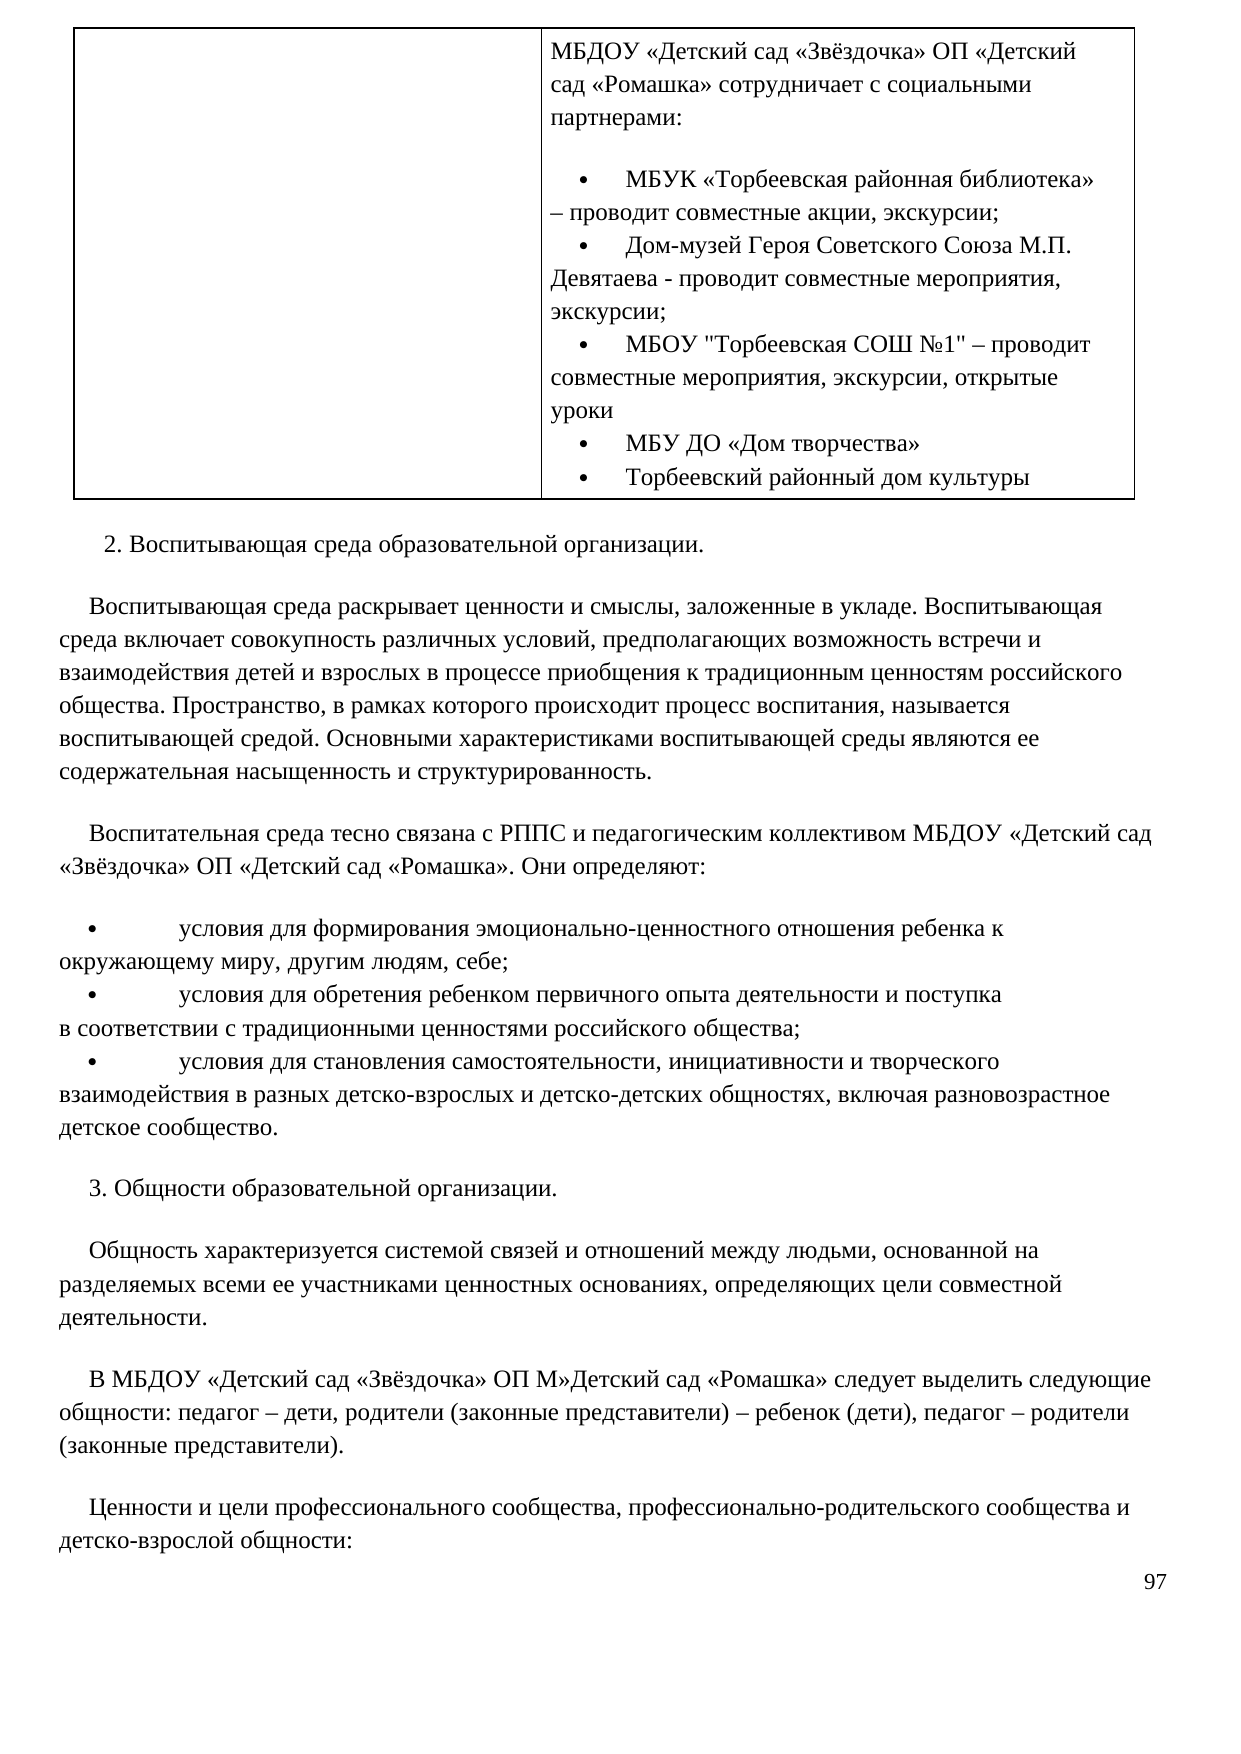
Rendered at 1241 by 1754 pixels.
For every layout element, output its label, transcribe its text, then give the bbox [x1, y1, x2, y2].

list условия для обретения ребенком первичного опыта деятельности и поступка в соответствии с традиционными ценностями российского общества; [59, 979, 1019, 1041]
table_header [75, 29, 541, 498]
text Общность характеризуется системой связей и отношений между людьми, основанной на разделяемых всеми ее участниками ценностных основаниях, определяющих цели совместной деятельности. [59, 1236, 1167, 1330]
list Воспитывающая среда образовательной организации. [103, 529, 1194, 558]
list условия для становления самостоятельности, инициативности и творческого взаимодействия в разных детско-взрослых и детско-детских общностях, включая разновозрастное детское сообщество. [59, 1046, 1111, 1141]
table_header МБДОУ «Детский сад «Звёздочка» ОП «Детский сад «Ромашка» сотрудничает с социальными партнерами: МБУК «Торбеевская районная библиотека» проводит совместные акции, экскурсии; Дом-музей Героя Советского Союза М.П. Девятаева - проводит совместные мероприятия, экскурсии; МБОУ "Торбеевская СОШ №1" – проводит совместные мероприятия, экскурсии, открытые уроки МБУ ДО «Дом творчества» Торбеевский районный дом культуры [542, 29, 1134, 498]
text Воспитательная среда тесно связана с РППС и педагогическим коллективом МБДОУ «Детский сад [88, 818, 1194, 847]
text Ценности и цели профессионального сообщества, профессионально-родительского сообщества и детско-взрослой общности: [59, 1492, 1131, 1554]
text «Звёздочка» ОП «Детский сад «Ромашка». Они определяют: [59, 851, 1194, 880]
text В МБДОУ «Детский сад «Звёздочка» ОП М»Детский сад «Ромашка» следует выделить следующие общности: педагог – дети, родители (законные представители) – ребенок (дети), педагог – родители (законные представители). [59, 1364, 1167, 1459]
text Воспитывающая среда раскрывает ценности и смыслы, заложенные в укладе. Воспитывающая среда включает совокупность различных условий, предполагающих возможность встречи и взаимодействия детей и взрослых в процессе приобщения к традиционным ценностям российского общества. Пространство, в рамках которого происходит процесс воспитания, называется воспитывающей средой. Основными характеристиками воспитывающей среды являются ее содержательная насыщенность и структурированность. [59, 591, 1152, 785]
list Общности образовательной организации. [88, 1173, 1194, 1202]
list условия для формирования эмоционально-ценностного отношения ребенка к окружающему миру, другим людям, себе; [59, 913, 1004, 975]
